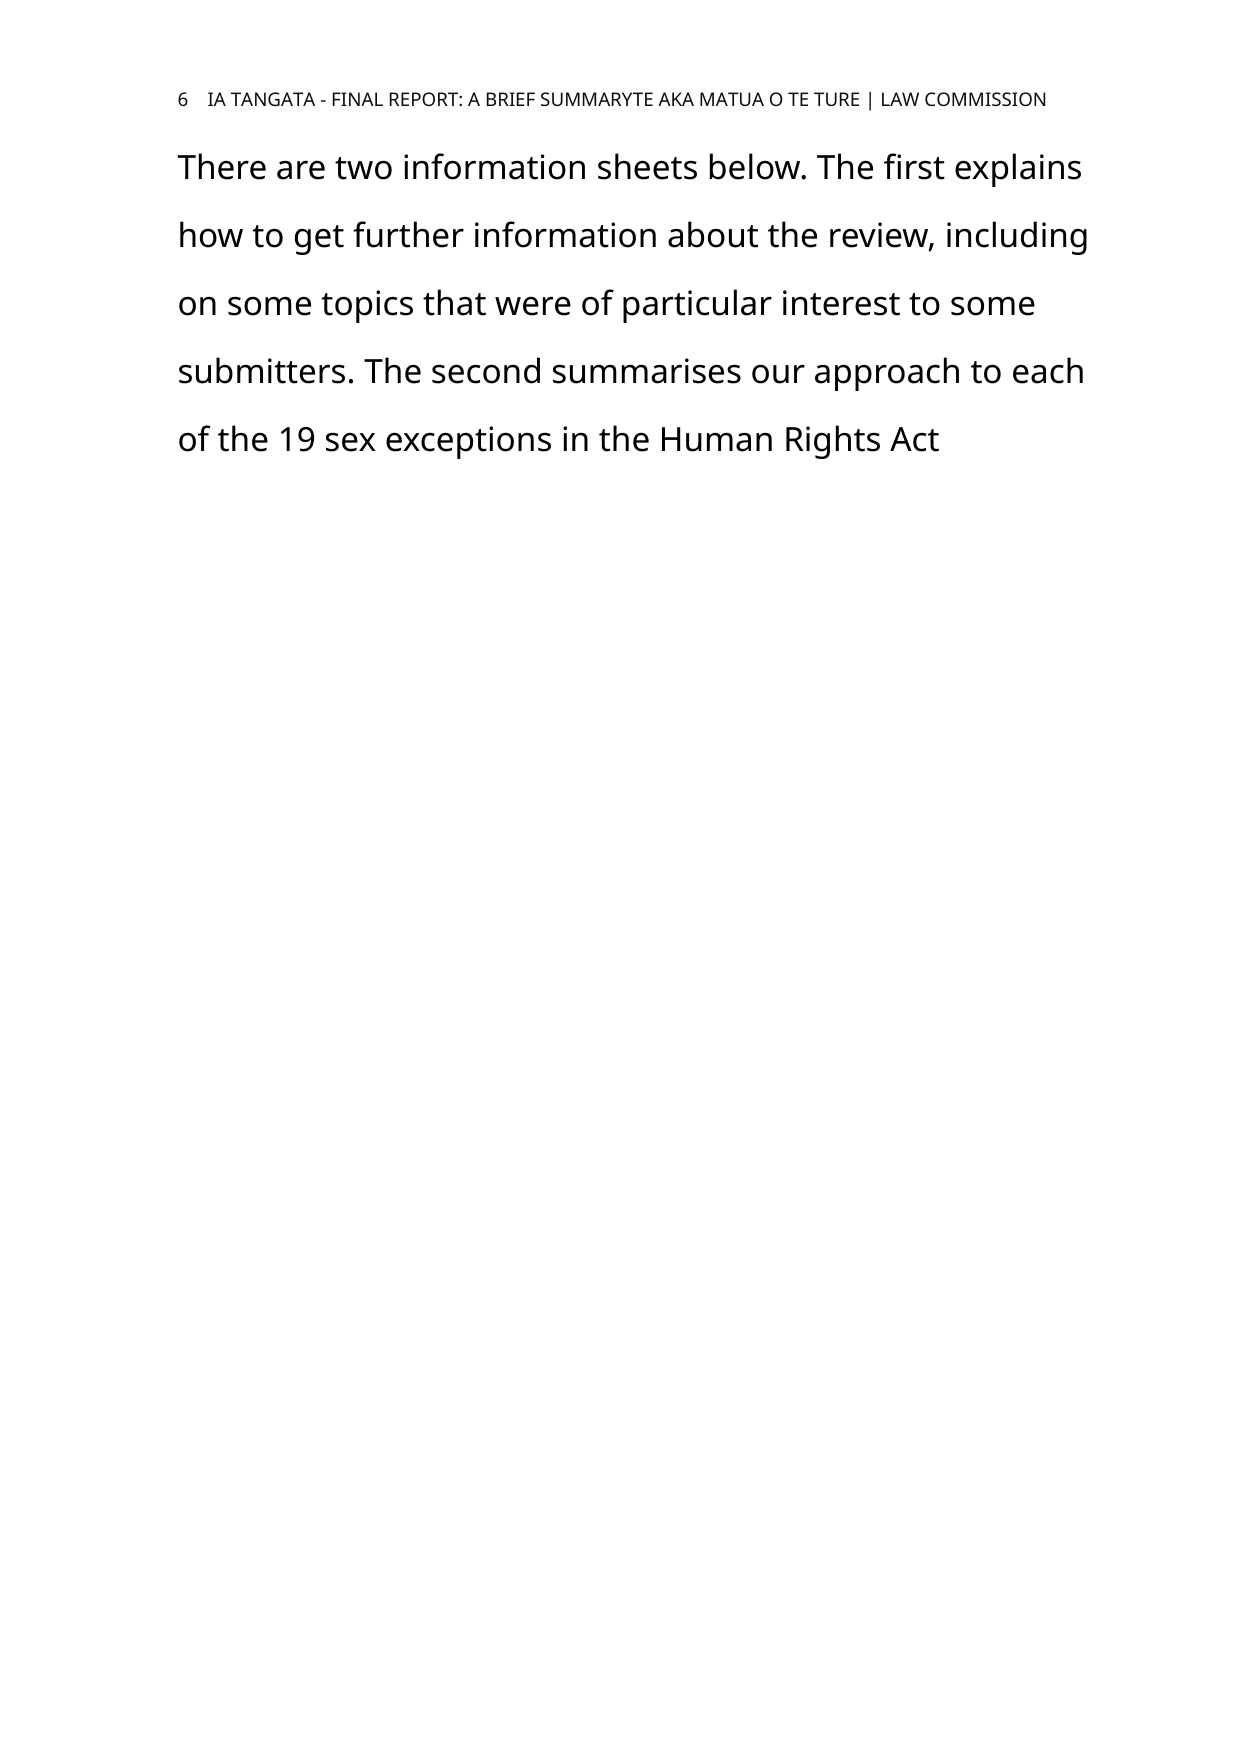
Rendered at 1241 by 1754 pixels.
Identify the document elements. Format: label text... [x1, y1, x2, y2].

text There are two information sheets below. The first explains how to get further information about the review, including on some topics that were of particular interest to some submitters. The second summarises our approach to each of the 19 sex exceptions in the Human Rights Act [177, 143, 1122, 461]
